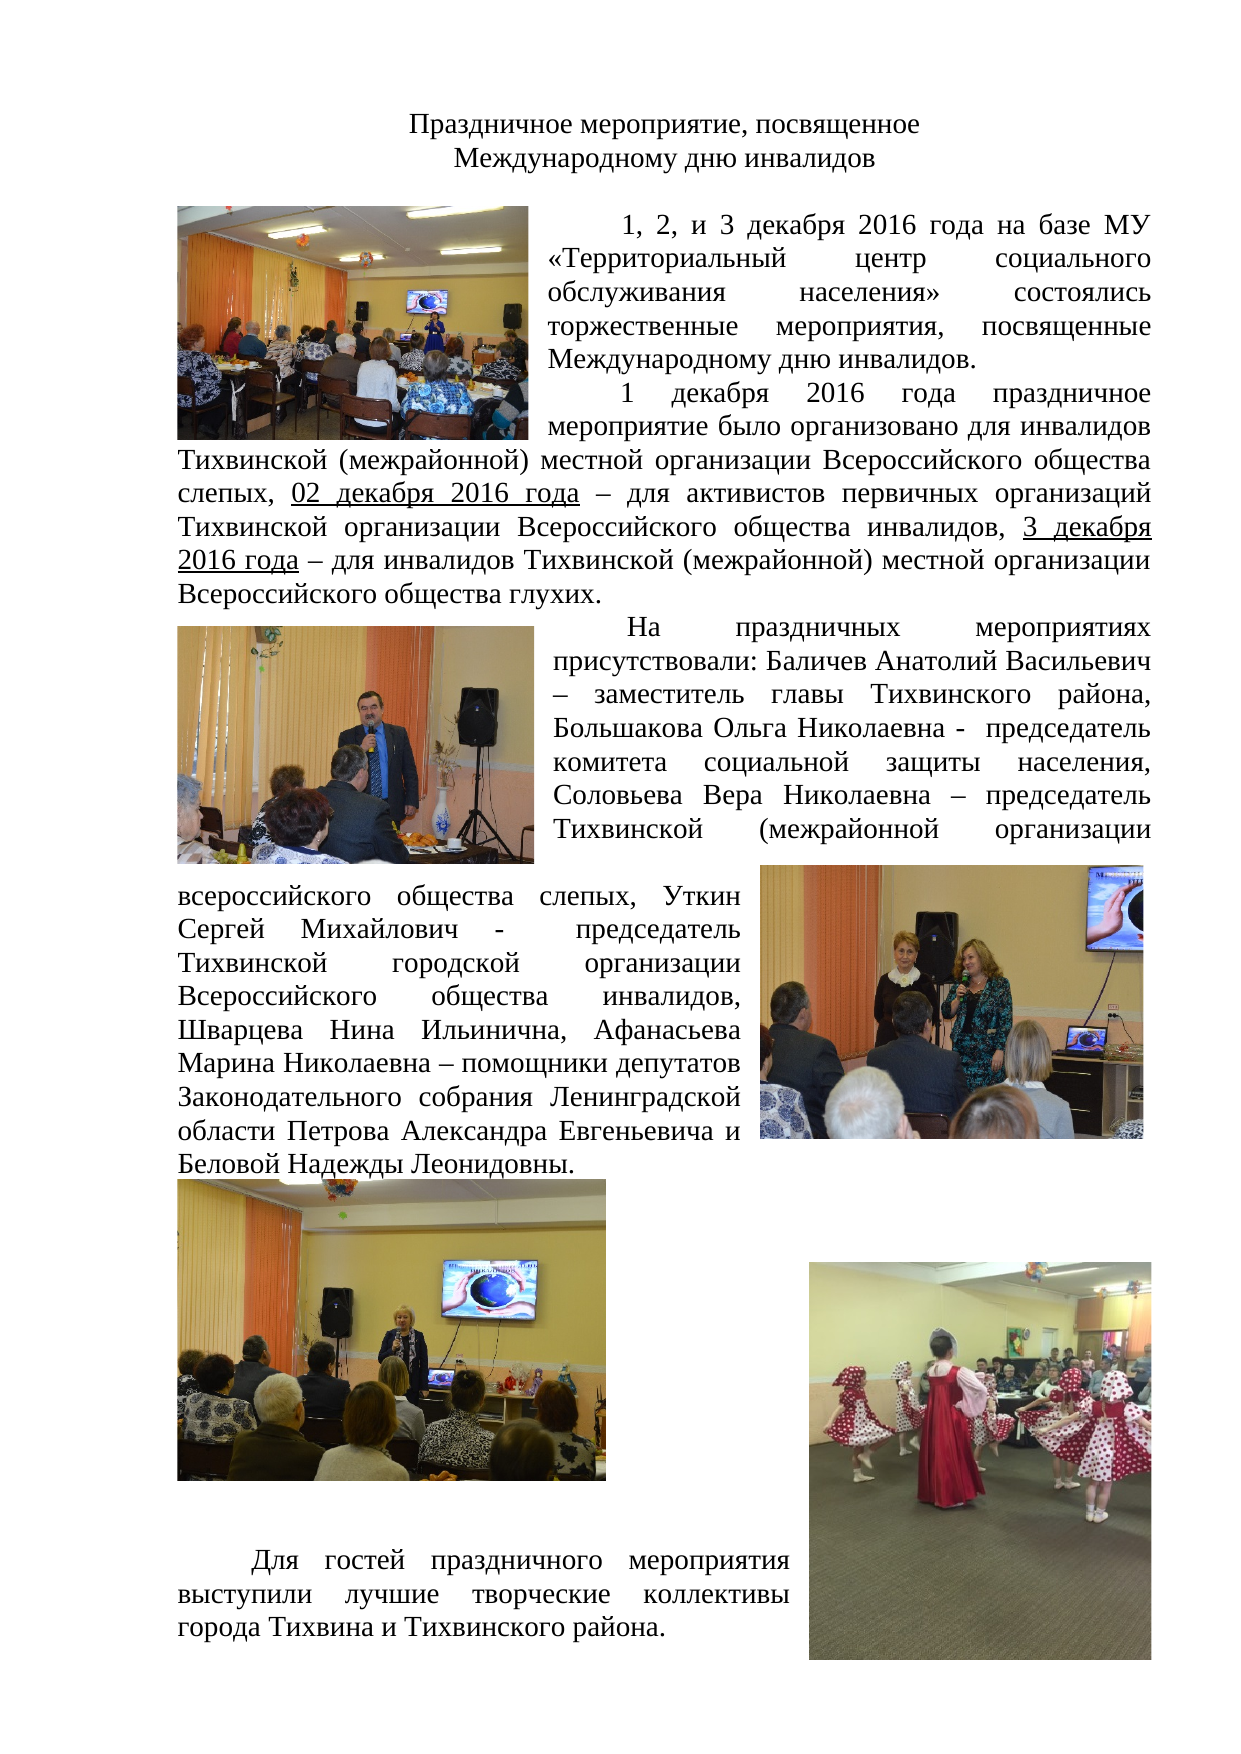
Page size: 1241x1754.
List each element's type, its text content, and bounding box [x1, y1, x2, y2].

picture [809, 1262, 1152, 1660]
picture [177, 626, 535, 864]
text 1 декабря 2016 года праздничное мероприятие было организовано для инвалидов Тихвинской (межрайонной) местной организации Всероссийского общества слепых, 02 декабря 2016 года – для активистов первичных организаций Тихвинской организации Всероссийского общества инвалидов, 3 декабря 2016 года – для инвалидов Тихвинской (межрайонной) местной организации Всероссийского общества глухих. [177, 375, 1152, 609]
text 1, 2, и 3 декабря 2016 года на базе МУ «Территориальный центр социального обслуживания населения» состоялись торжественные мероприятия, посвященные Международному дню инвалидов. [529, 207, 1152, 375]
text Международному дню инвалидов [177, 140, 1152, 173]
picture [177, 1179, 606, 1481]
text Для гостей праздничного мероприятия выступили лучшие творческие коллективы города Тихвина и Тихвинского района. [177, 1542, 809, 1643]
picture [177, 206, 529, 440]
picture [760, 865, 1144, 1139]
text Праздничное мероприятие, посвященное [177, 106, 1152, 140]
